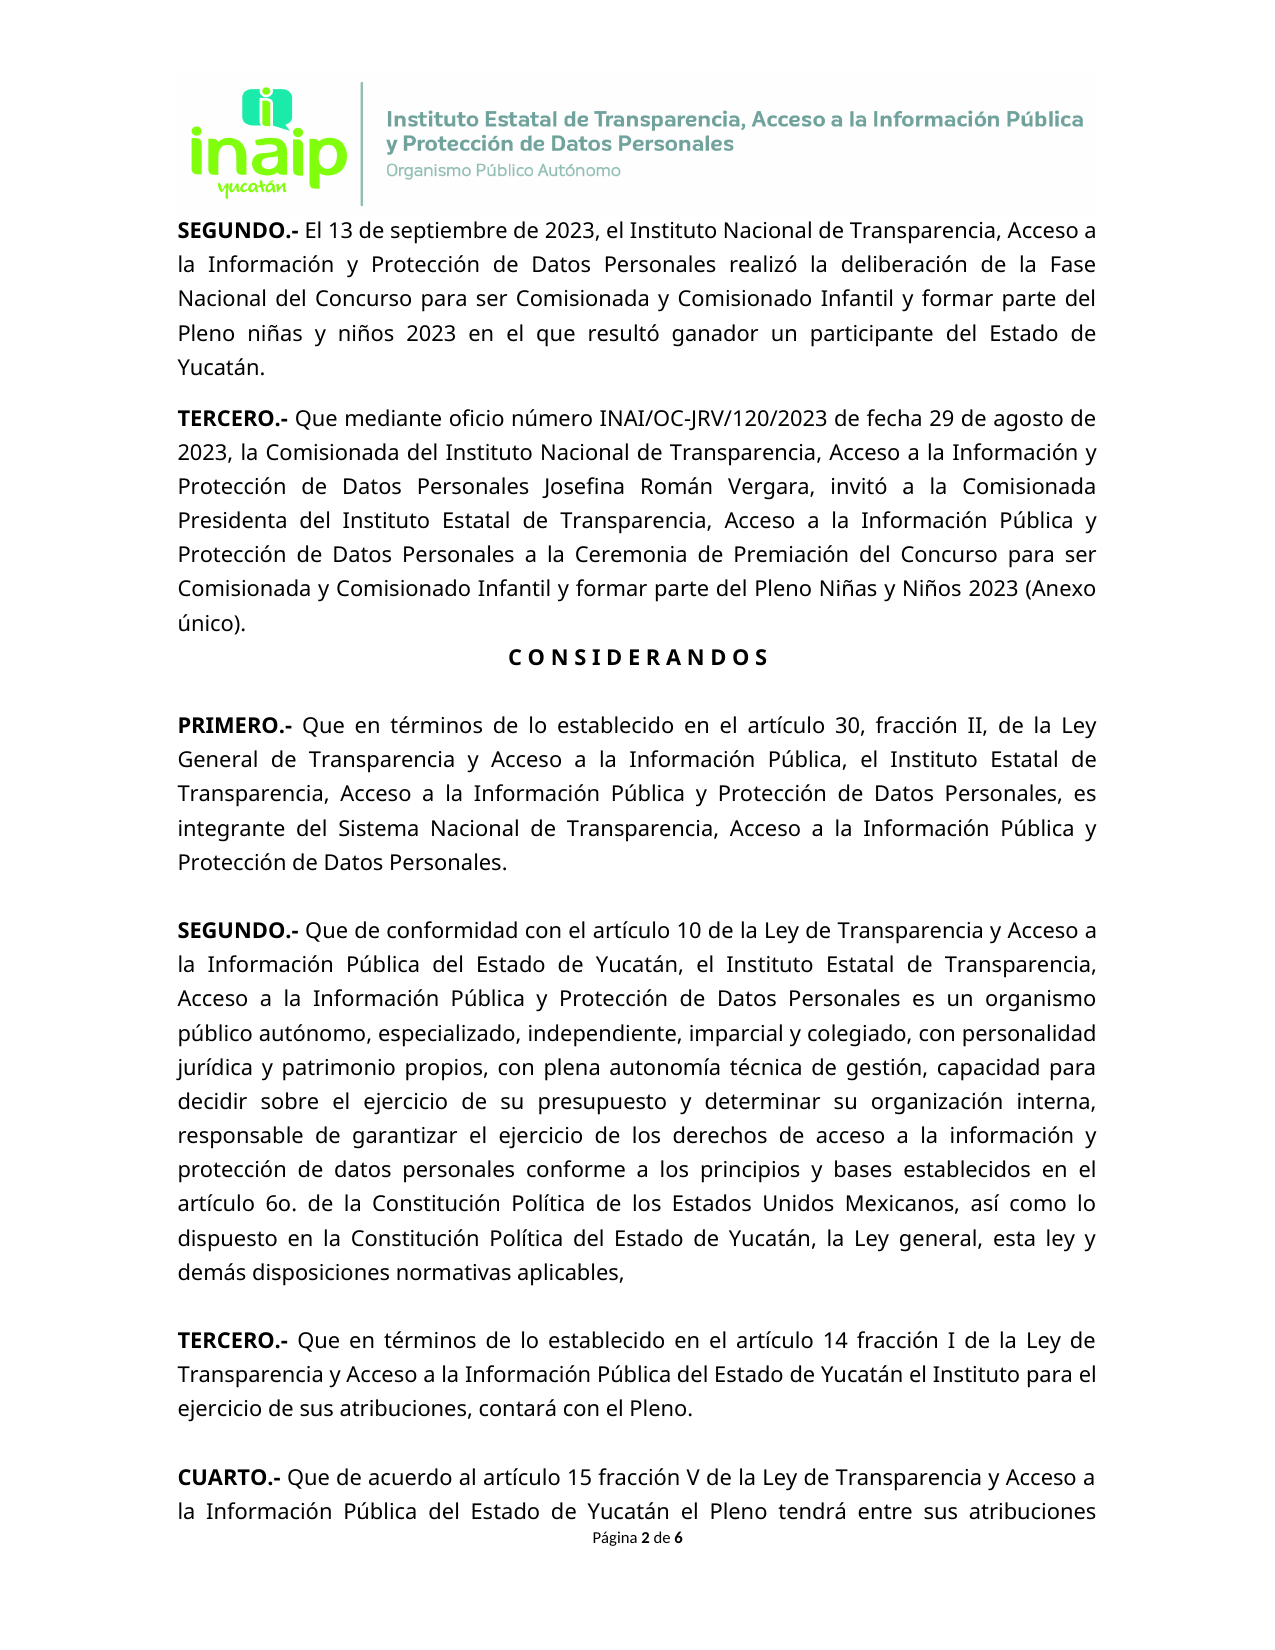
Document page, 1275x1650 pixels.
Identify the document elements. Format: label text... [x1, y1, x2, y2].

text PRIMERO.- Que en términos de lo establecido en el artículo 30, fracción II, de la Ley General de Transparencia y Acceso a la Información Pública, el Instituto Estatal de Transparencia, Acceso a la Información Pública y Protección de Datos Personales, es integrante del Sistema Nacional de Transparencia, Acceso a la Información Pública y Protección de Datos Personales. [177, 710, 1098, 876]
text C O N S I D E R A N D O S [177, 642, 1098, 671]
text SEGUNDO.- Que de conformidad con el artículo 10 de la Ley de Transparencia y Acceso a la Información Pública del Estado de Yucatán, el Instituto Estatal de Transparencia, Acceso a la Información Pública y Protección de Datos Personales es un organismo público autónomo, especializado, independiente, imparcial y colegiado, con personalidad jurídica y patrimonio propios, con plena autonomía técnica de gestión, capacidad para decidir sobre el ejercicio de su presupuesto y determinar su organización interna, responsable de garantizar el ejercicio de los derechos de acceso a la información y protección de datos personales conforme a los principios y bases establecidos en el artículo 6o. de la Constitución Política de los Estados Unidos Mexicanos, así como lo dispuesto en la Constitución Política del Estado de Yucatán, la Ley general, esta ley y demás disposiciones normativas aplicables, [177, 915, 1098, 1286]
text TERCERO.- Que en términos de lo establecido en el artículo 14 fracción I de la Ley de Transparencia y Acceso a la Información Pública del Estado de Yucatán el Instituto para el ejercicio de sus atribuciones, contará con el Pleno. [177, 1325, 1098, 1423]
text TERCERO.- Que mediante oficio número INAI/OC-JRV/120/2023 de fecha 29 de agosto de 2023, la Comisionada del Instituto Nacional de Transparencia, Acceso a la Información y Protección de Datos Personales Josefina Román Vergara, invitó a la Comisionada Presidenta del Instituto Estatal de Transparencia, Acceso a la Información Pública y Protección de Datos Personales a la Ceremonia de Premiación del Concurso para ser Comisionada y Comisionado Infantil y formar parte del Pleno Niñas y Niños 2023 (Anexo único). [177, 402, 1098, 637]
picture [177, 73, 1098, 215]
text SEGUNDO.- El 13 de septiembre de 2023, el Instituto Nacional de Transparencia, Acceso a la Información y Protección de Datos Personales realizó la deliberación de la Fase Nacional del Concurso para ser Comisionada y Comisionado Infantil y formar parte del Pleno niñas y niños 2023 en el que resultó ganador un participante del Estado de Yucatán. [177, 215, 1098, 381]
